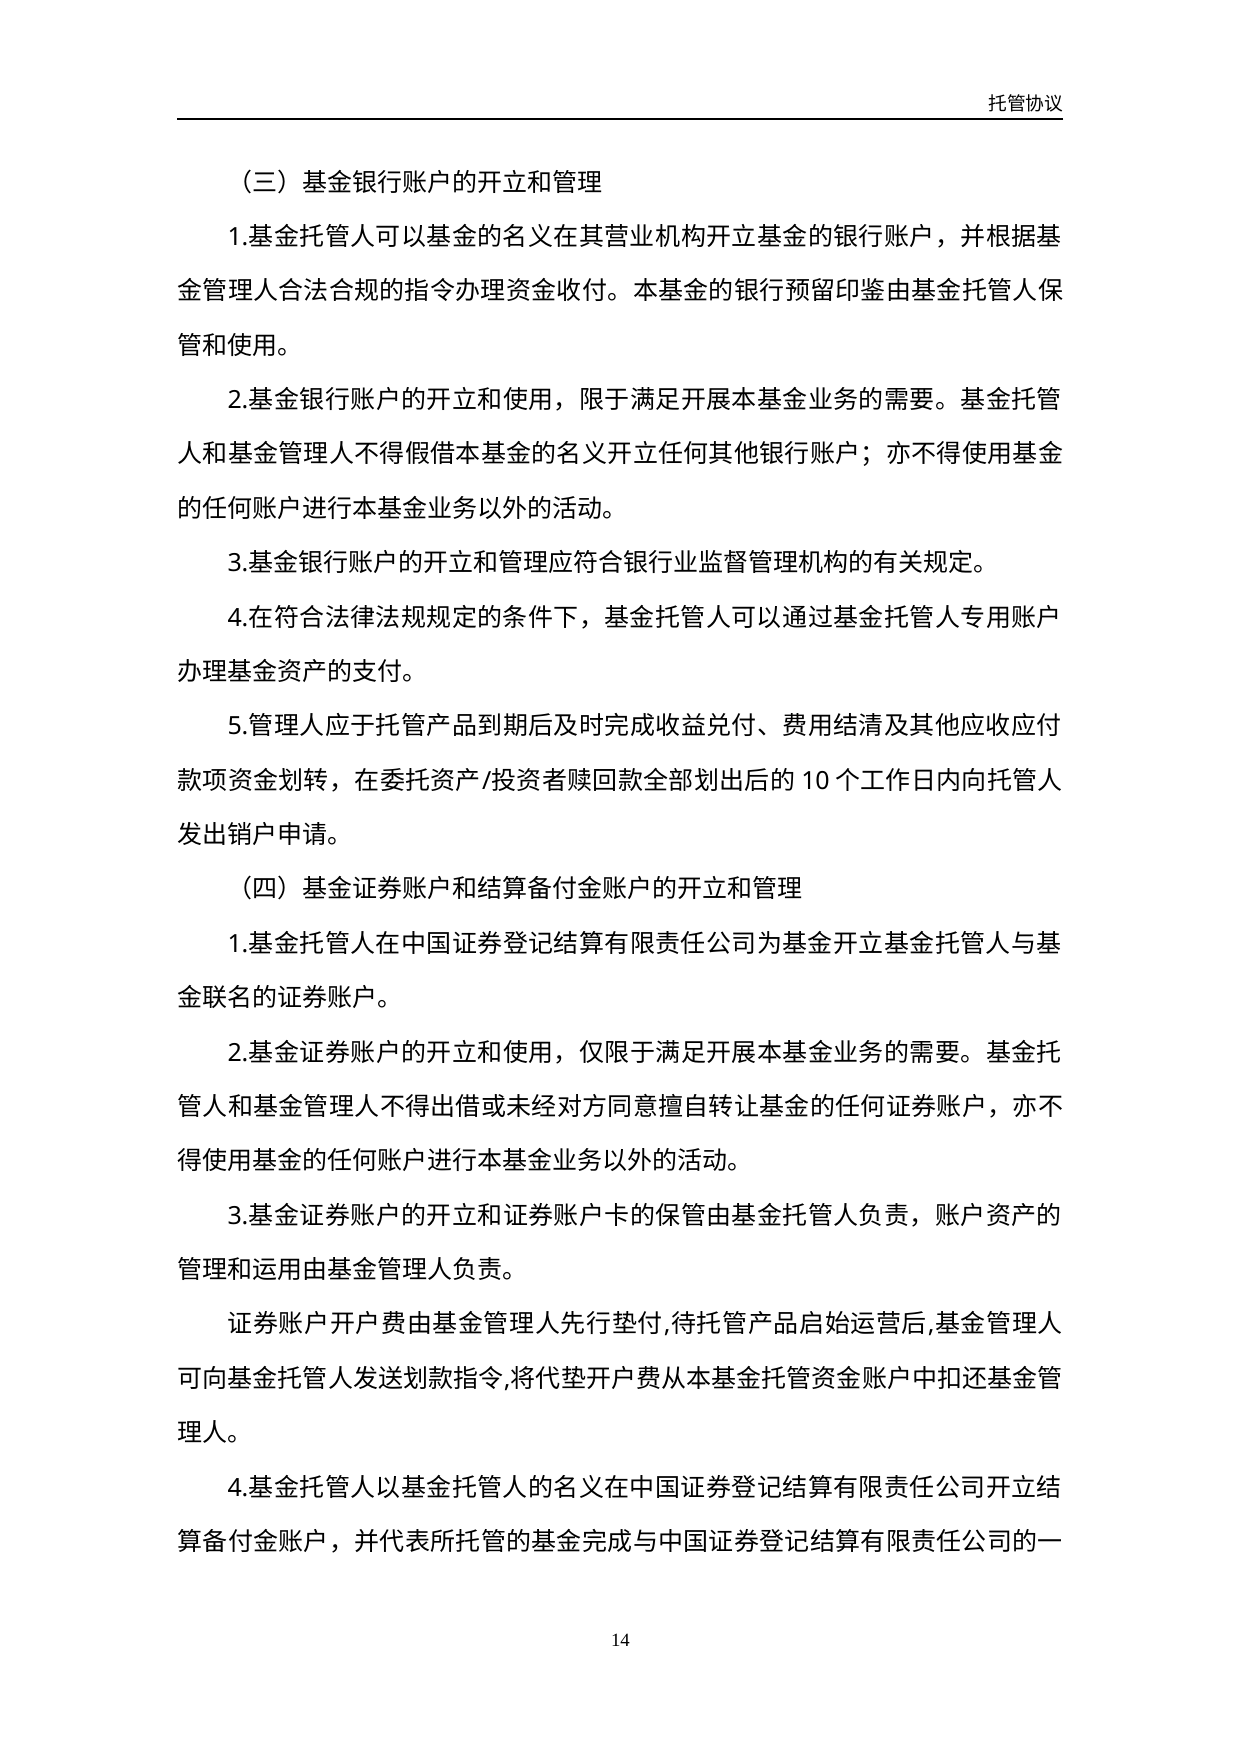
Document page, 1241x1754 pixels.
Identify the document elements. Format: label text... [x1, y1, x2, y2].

text 1.基金托管人在中国证券登记结算有限责任公司为基金开立基金托管人与基金联名的证券账户。 [177, 923, 1063, 1014]
text 3.基金证券账户的开立和证券账户卡的保管由基金托管人负责，账户资产的管理和运用由基金管理人负责。 [177, 1195, 1063, 1286]
text 2.基金证券账户的开立和使用，仅限于满足开展本基金业务的需要。基金托管人和基金管理人不得出借或未经对方同意擅自转让基金的任何证券账户，亦不得使用基金的任何账户进行本基金业务以外的活动。 [177, 1032, 1063, 1177]
text 3.基金银行账户的开立和管理应符合银行业监督管理机构的有关规定。 [177, 543, 1063, 579]
text 2.基金银行账户的开立和使用，限于满足开展本基金业务的需要。基金托管人和基金管理人不得假借本基金的名义开立任何其他银行账户；亦不得使用基金的任何账户进行本基金业务以外的活动。 [177, 379, 1063, 524]
text 证券账户开户费由基金管理人先行垫付,待托管产品启始运营后,基金管理人可向基金托管人发送划款指令,将代垫开户费从本基金托管资金账户中扣还基金管理人。 [177, 1304, 1063, 1449]
text 4.在符合法律法规规定的条件下，基金托管人可以通过基金托管人专用账户办理基金资产的支付。 [177, 597, 1063, 688]
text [177, 1467, 1063, 1558]
text 1.基金托管人可以基金的名义在其营业机构开立基金的银行账户，并根据基金管理人合法合规的指令办理资金收付。本基金的银行预留印鉴由基金托管人保管和使用。 [177, 216, 1063, 361]
text （四）基金证券账户和结算备付金账户的开立和管理 [177, 869, 1063, 905]
text （三）基金银行账户的开立和管理 [177, 162, 1063, 198]
text 5.管理人应于托管产品到期后及时完成收益兑付、费用结清及其他应收应付款项资金划转，在委托资产/投资者赎回款全部划出后的10个工作日内向托管人发出销户申请。 [177, 706, 1063, 851]
